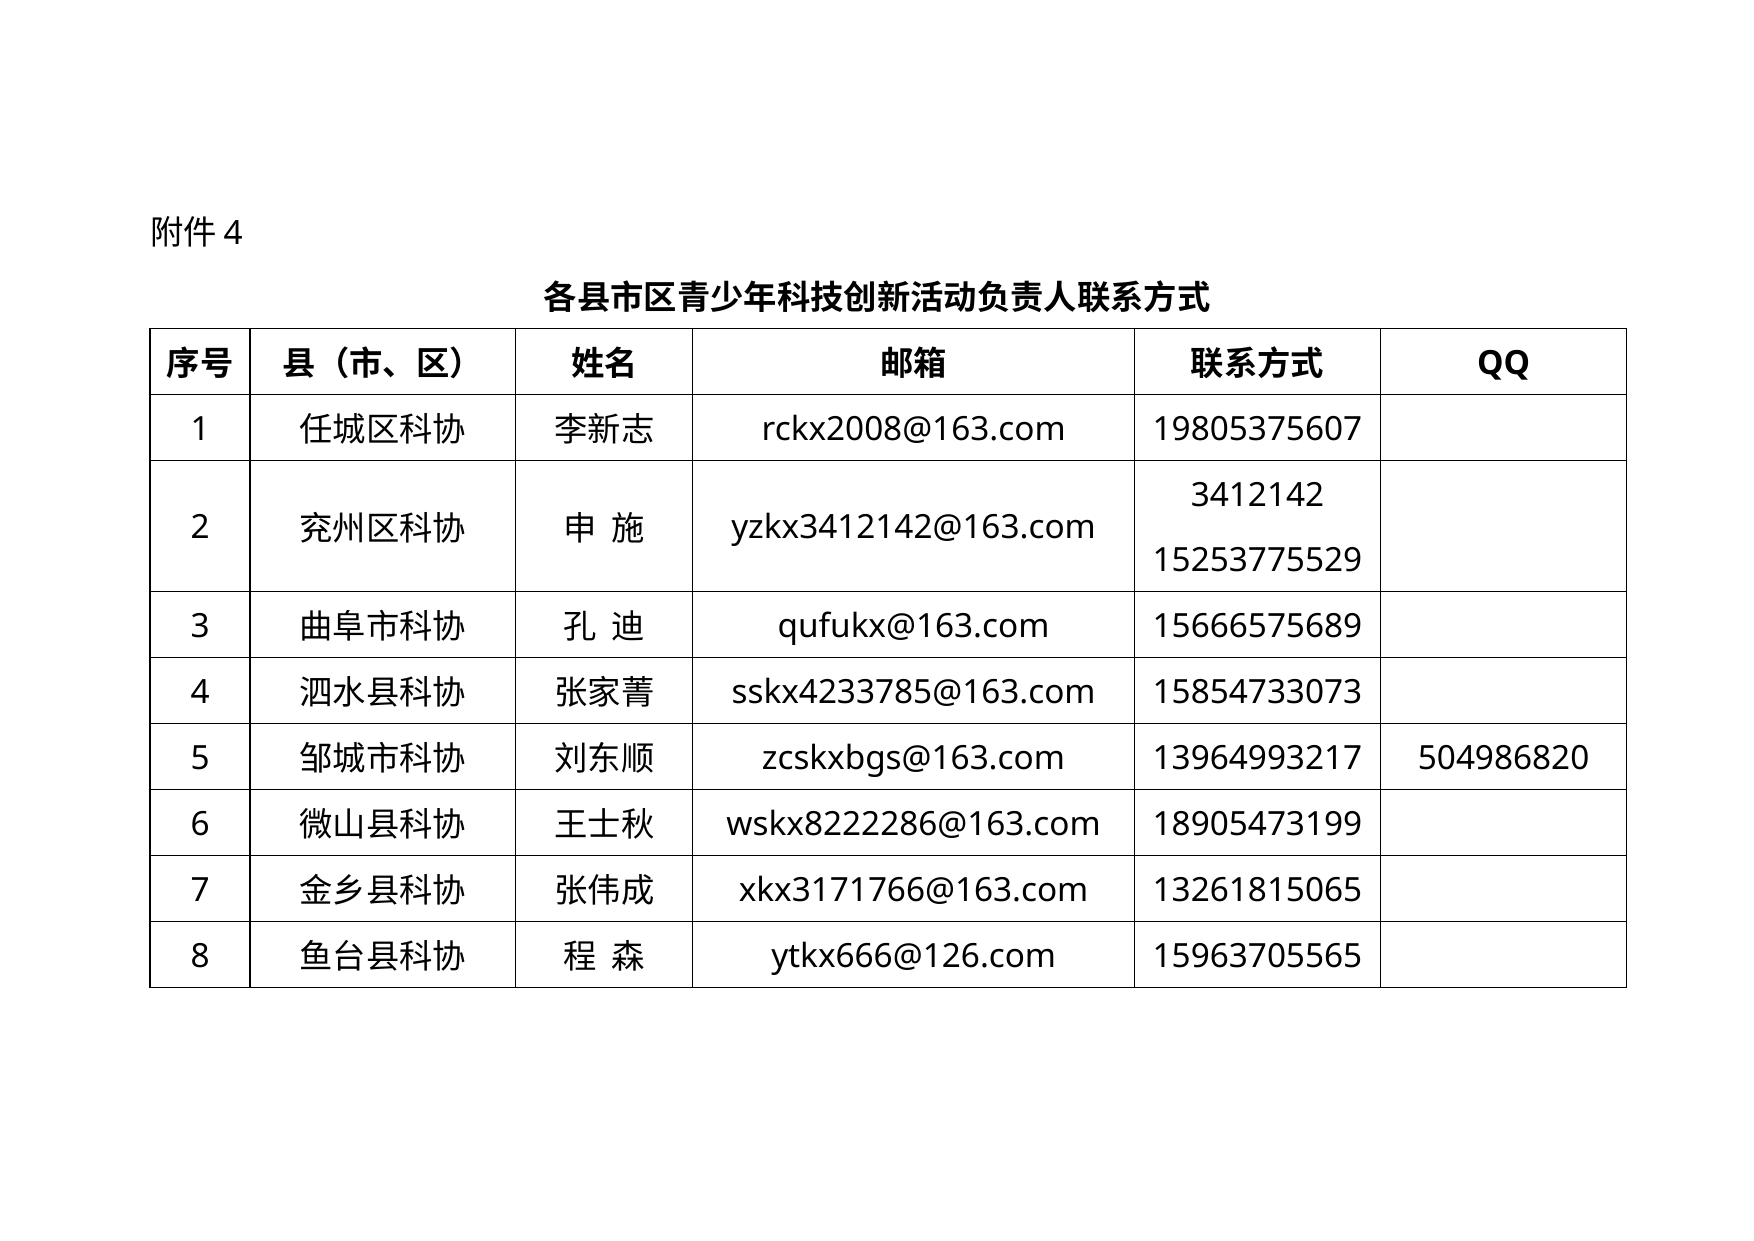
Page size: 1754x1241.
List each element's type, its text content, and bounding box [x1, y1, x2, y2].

table_cell 孔 迪 [516, 592, 692, 657]
table_cell 刘东顺 [516, 724, 692, 789]
table_cell 鱼台县科协 [251, 922, 515, 987]
table_cell xkx3171766@163.com [693, 856, 1134, 921]
table_cell 13261815065 [1135, 856, 1380, 921]
table_cell 6 [151, 790, 249, 855]
table_cell 7 [151, 856, 249, 921]
table_header 序号 [151, 329, 249, 394]
table_header 姓名 [516, 329, 692, 394]
table_header QQ [1381, 329, 1626, 394]
table_cell 504986820 [1381, 724, 1626, 789]
table_cell wskx8222286@163.com [693, 790, 1134, 855]
table_cell 13964993217 [1135, 724, 1380, 789]
table_cell 3 [151, 592, 249, 657]
table_header 县（市、区） [251, 329, 515, 394]
table_cell [1381, 856, 1626, 921]
table_cell 3412142 15253775529 [1135, 461, 1380, 591]
table_cell [1381, 922, 1626, 987]
table_cell 1 [151, 395, 249, 460]
table_cell 邹城市科协 [251, 724, 515, 789]
table_cell 4 [151, 658, 249, 723]
table_cell 兖州区科协 [251, 461, 515, 591]
table_cell [1381, 461, 1626, 591]
table_cell 8 [151, 922, 249, 987]
table_cell 张家菁 [516, 658, 692, 723]
table_cell [1381, 790, 1626, 855]
table_cell [1381, 592, 1626, 657]
table_cell 金乡县科协 [251, 856, 515, 921]
table_cell rckx2008@163.com [693, 395, 1134, 460]
table_cell 2 [151, 461, 249, 591]
table_cell qufukx@163.com [693, 592, 1134, 657]
table_cell 王士秋 [516, 790, 692, 855]
table_cell [1381, 395, 1626, 460]
table_cell 申 施 [516, 461, 692, 591]
table_header 联系方式 [1135, 329, 1380, 394]
table_cell 程 森 [516, 922, 692, 987]
table_cell 张伟成 [516, 856, 692, 921]
table_cell 5 [151, 724, 249, 789]
list 附件4 [150, 198, 1604, 263]
table_cell zcskxbgs@163.com [693, 724, 1134, 789]
table_cell ytkx666@126.com [693, 922, 1134, 987]
table_cell 15963705565 [1135, 922, 1380, 987]
table_header 邮箱 [693, 329, 1134, 394]
table_cell 任城区科协 [251, 395, 515, 460]
table_cell 19805375607 [1135, 395, 1380, 460]
table_cell 曲阜市科协 [251, 592, 515, 657]
table_cell sskx4233785@163.com [693, 658, 1134, 723]
list 各县市区青少年科技创新活动负责人联系方式 [150, 263, 1604, 328]
table_cell 15854733073 [1135, 658, 1380, 723]
table_cell yzkx3412142@163.com [693, 461, 1134, 591]
table_cell 15666575689 [1135, 592, 1380, 657]
table_cell 李新志 [516, 395, 692, 460]
table_cell 18905473199 [1135, 790, 1380, 855]
table_cell 微山县科协 [251, 790, 515, 855]
table_cell [1381, 658, 1626, 723]
table_cell 泗水县科协 [251, 658, 515, 723]
